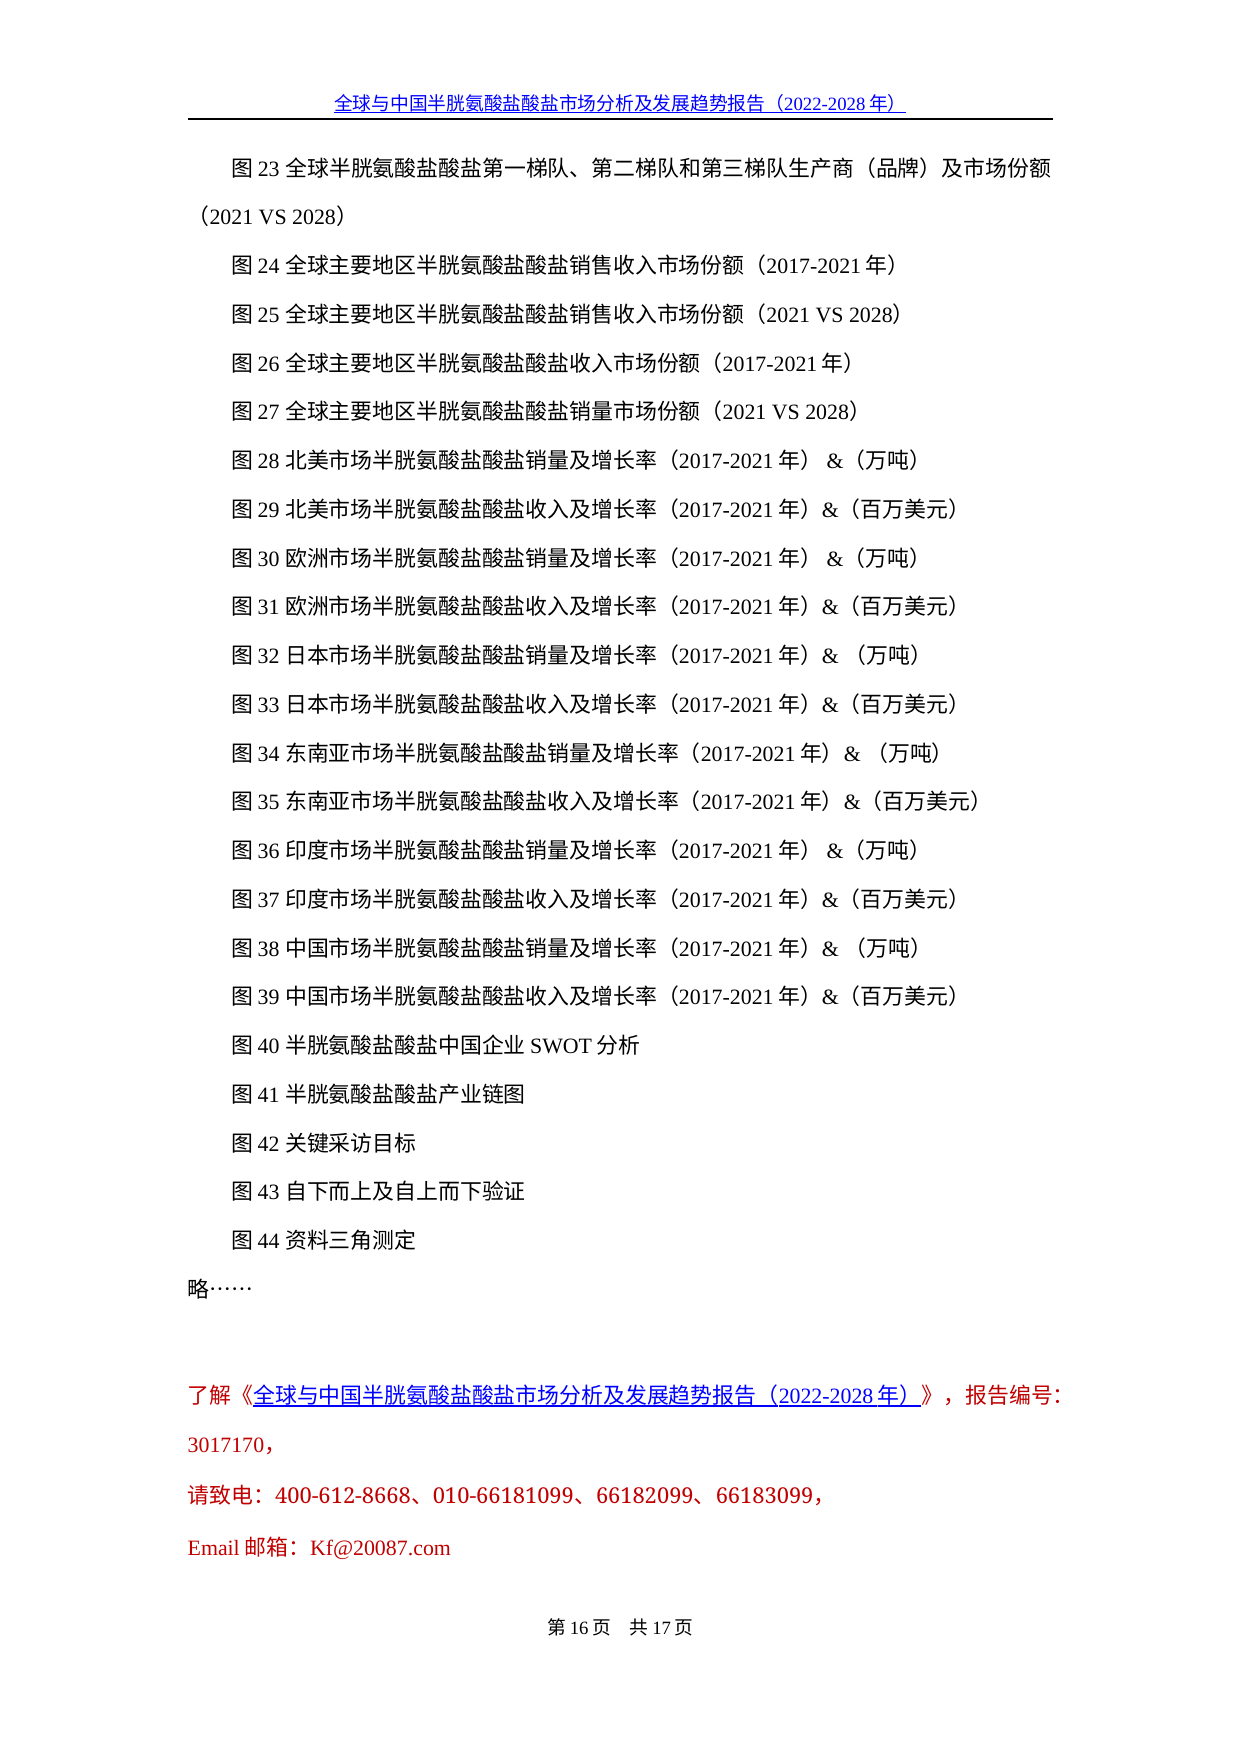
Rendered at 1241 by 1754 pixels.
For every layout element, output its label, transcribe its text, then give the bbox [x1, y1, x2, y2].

text 了解《全球与中国半胱氨酸盐酸盐市场分析及发展趋势报告（2022-2028年）》，报告编号：3017170， [187, 1378, 1053, 1459]
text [187, 150, 1053, 1304]
text Email邮箱：Kf@20087.com [187, 1530, 1053, 1562]
text 请致电：400-612-8668、010-66181099、66182099、66183099， [187, 1478, 1053, 1511]
